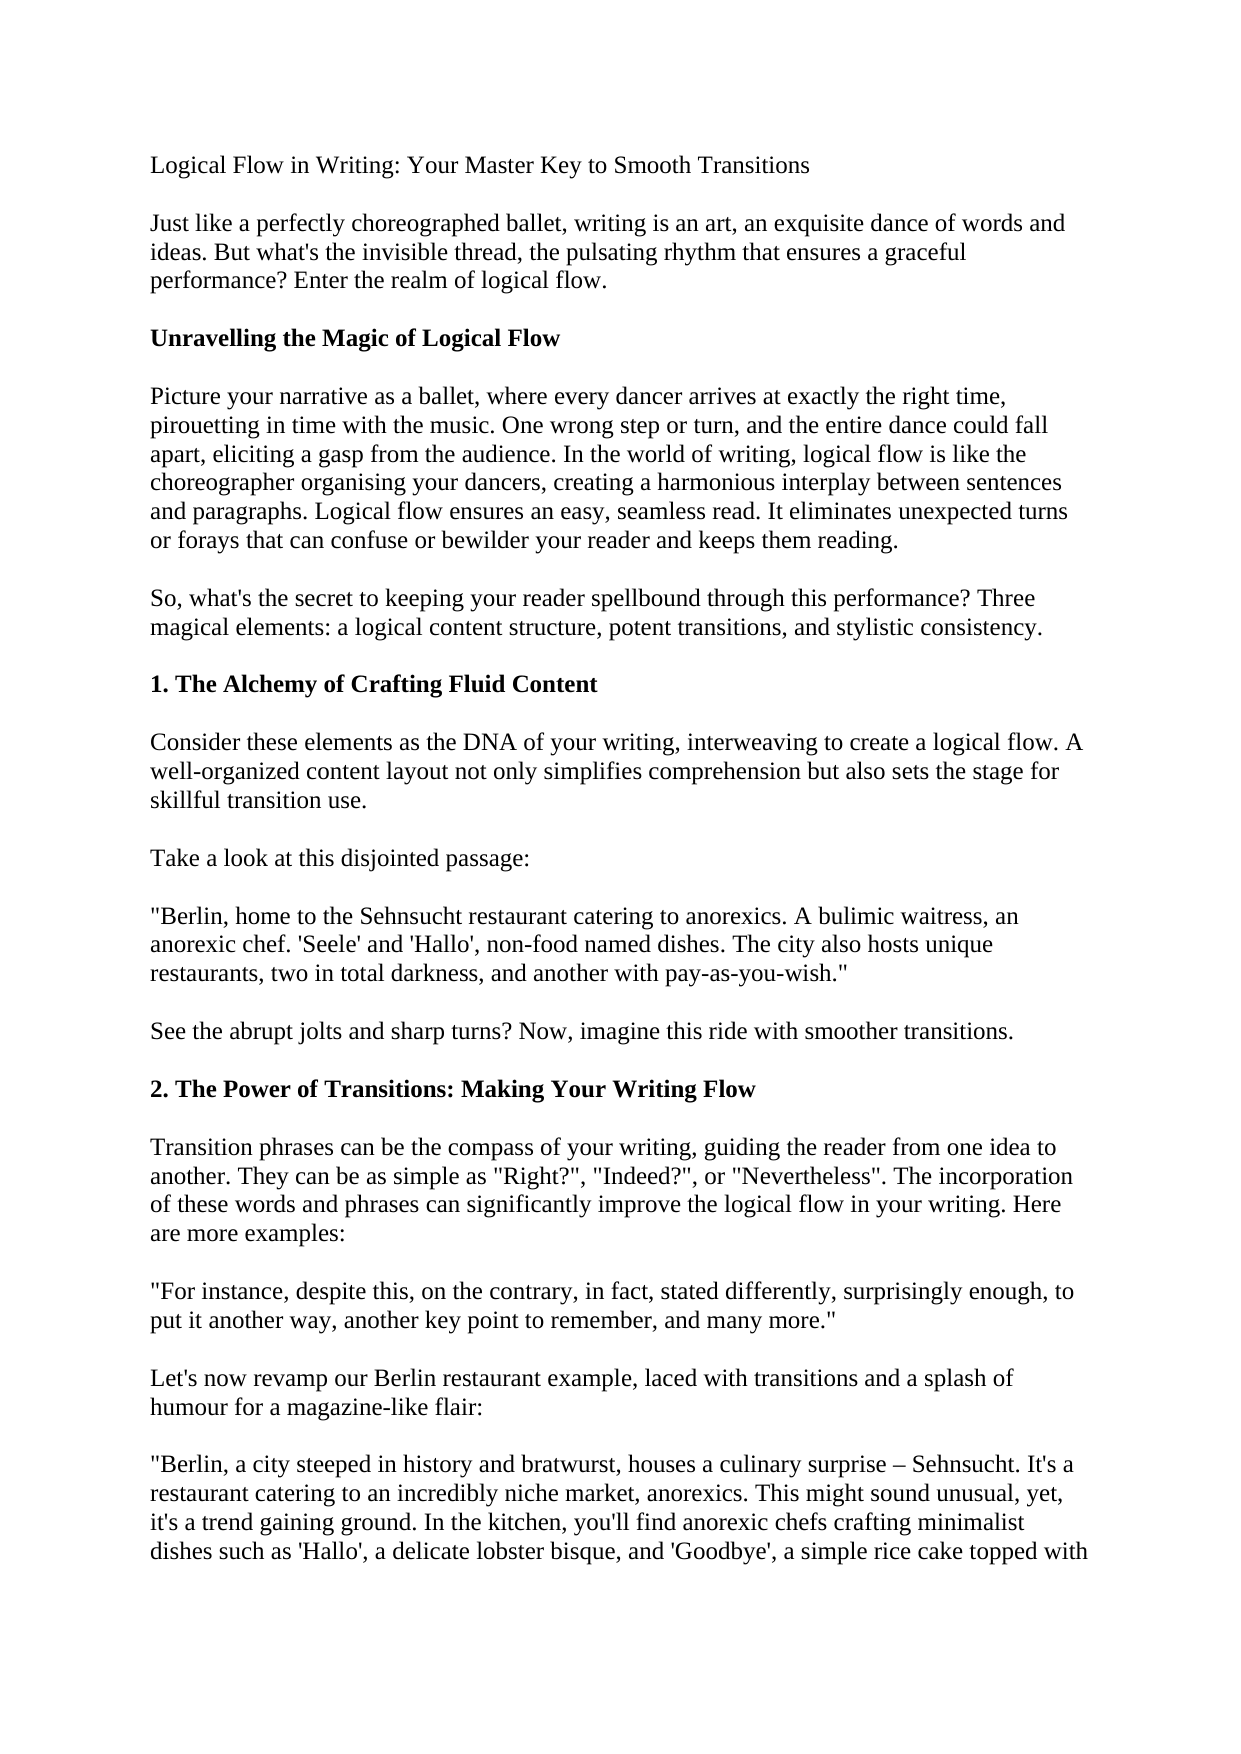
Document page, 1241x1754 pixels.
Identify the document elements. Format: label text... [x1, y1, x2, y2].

text "Berlin, home to the Sehnsucht restaurant catering to anorexics. A bulimic waitress, an anorexic chef. 'Seele' and 'Hallo', non-food named dishes. The city also hosts unique restaurants, two in total darkness, and another with pay-as-you-wish." [150, 901, 1090, 987]
text Let's now revamp our Berlin restaurant example, laced with transitions and a splash of humour for a magazine-like flair: [150, 1363, 1090, 1420]
text 1. The Alchemy of Crafting Fluid Content [150, 669, 1090, 698]
text Take a look at this disjointed passage: [150, 843, 1090, 872]
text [150, 1449, 1090, 1564]
text Transition phrases can be the compass of your writing, guiding the reader from one idea to another. They can be as simple as "Right?", "Indeed?", or "Nevertheless". The incorporation of these words and phrases can significantly improve the logical flow in your writing. Here are more examples: [150, 1132, 1090, 1247]
text Consider these elements as the DNA of your writing, interweaving to create a logical flow. A well-organized content layout not only simplifies comprehension but also sets the stage for skillful transition use. [150, 727, 1090, 814]
text Logical Flow in Writing: Your Master Key to Smooth Transitions [150, 150, 1090, 179]
text So, what's the secret to keeping your reader spellbound through this performance? Three magical elements: a logical content structure, potent transitions, and stylistic consistency. [150, 583, 1090, 640]
text Just like a perfectly choreographed ballet, writing is an art, an exquisite dance of words and ideas. But what's the invisible thread, the pulsating rhythm that ensures a graceful performance? Enter the realm of logical flow. [150, 208, 1090, 294]
text 2. The Power of Transitions: Making Your Writing Flow [150, 1074, 1090, 1103]
text Unravelling the Magic of Logical Flow [150, 323, 1090, 352]
text "For instance, despite this, on the contrary, in fact, stated differently, surprisingly enough, to put it another way, another key point to remember, and many more." [150, 1276, 1090, 1334]
text See the abrupt jolts and sharp turns? Now, imagine this ride with smoother transitions. [150, 1016, 1090, 1045]
text Picture your narrative as a ballet, where every dancer arrives at exactly the right time, pirouetting in time with the music. One wrong step or turn, and the entire dance could fall apart, eliciting a gasp from the audience. In the world of writing, logical flow is like the choreographer organising your dancers, creating a harmonious interplay between sentences and paragraphs. Logical flow ensures an easy, seamless read. It eliminates unexpected turns or forays that can confuse or bewilder your reader and keeps them reading. [150, 381, 1090, 554]
